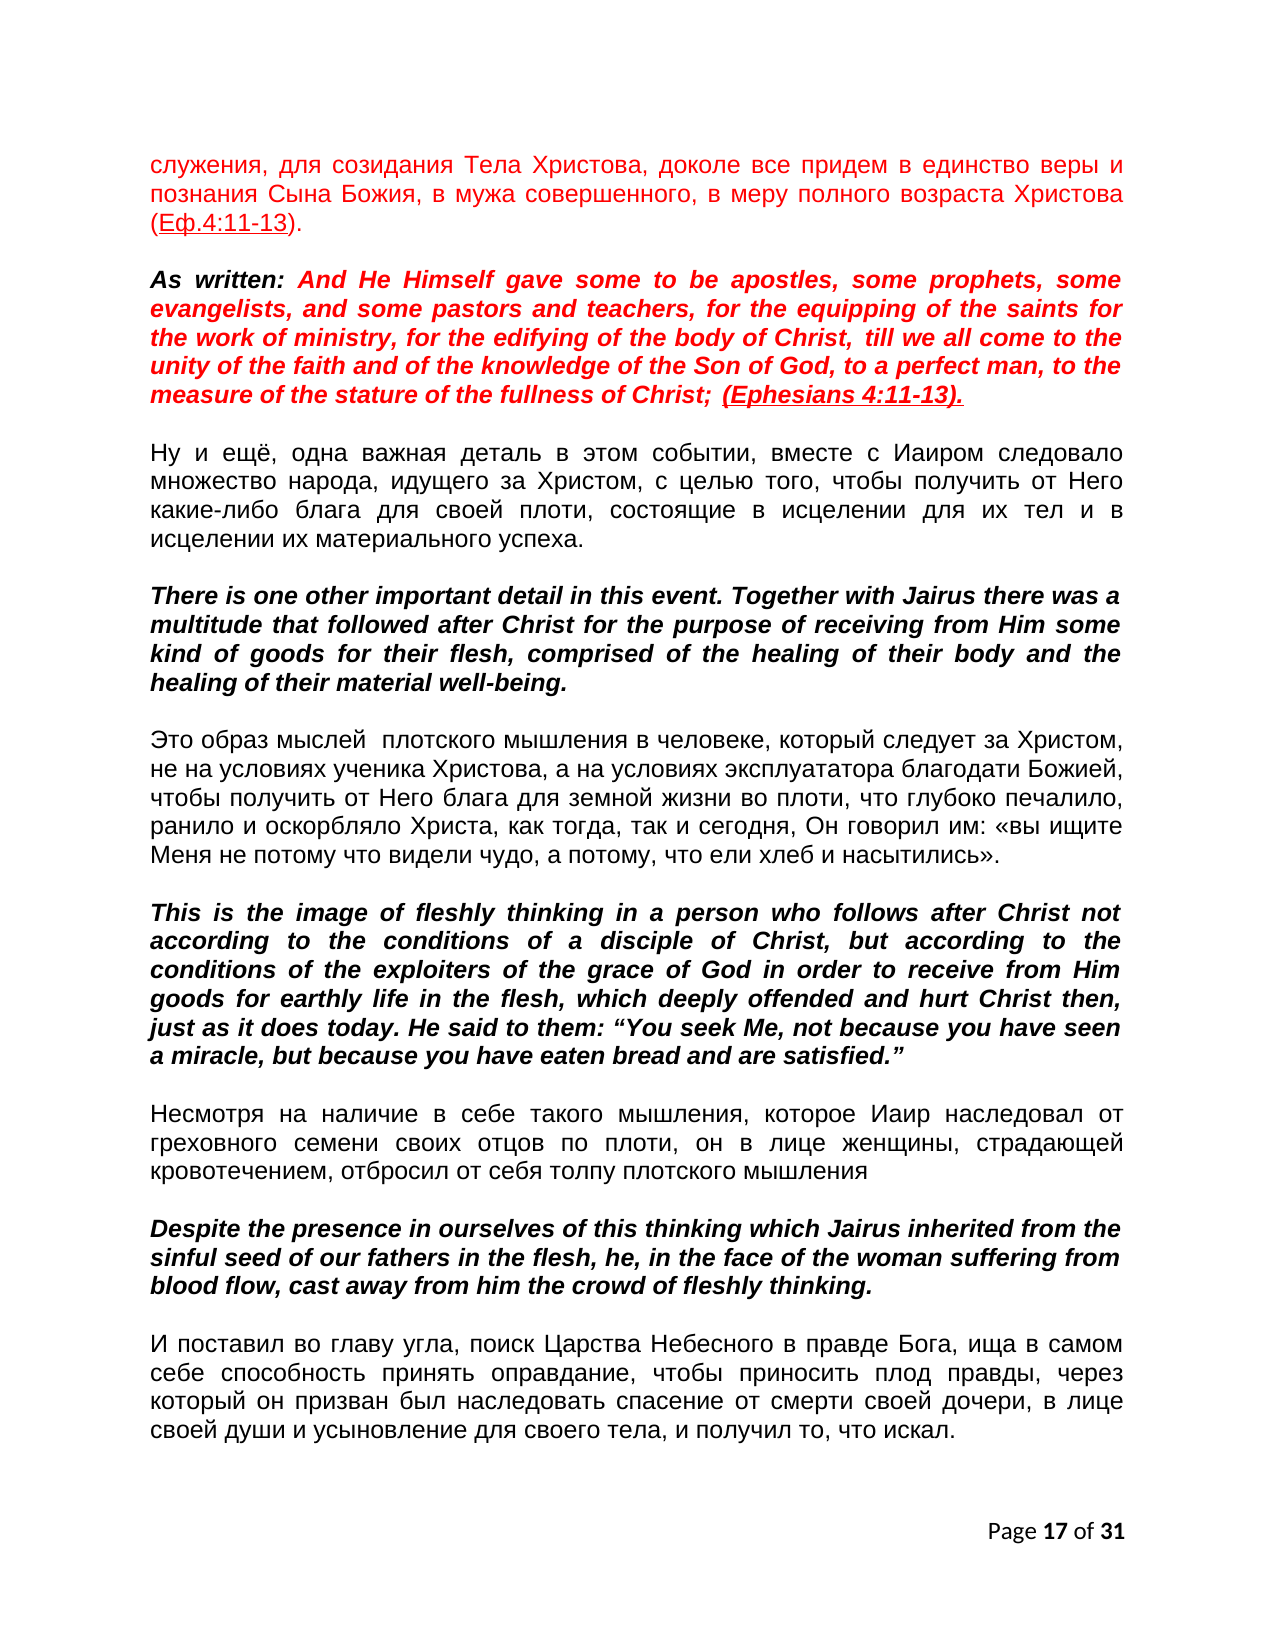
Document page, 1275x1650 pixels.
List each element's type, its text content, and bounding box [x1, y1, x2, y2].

text Ну и ещё, одна важная деталь в этом событии, вместе с Иаиром следовало множество народа, идущего за Христом, с целью того, чтобы получить от Него какие-либо блага для своей плоти, состоящие в исцелении для их тел и в исцелении их материального успеха. [150, 437, 1125, 552]
text There is one other important detail in this event. Together with Jairus there was a multitude that followed after Christ for the purpose of receiving from Him some kind of goods for their flesh, comprised of the healing of their body and the healing of their material well-being. [150, 581, 1125, 696]
text Это образ мыслей плотского мышления в человеке, который следует за Христом, не на условиях ученика Христова, а на условиях эксплуататора благодати Божией, чтобы получить от Него блага для земной жизни во плоти, что глубоко печалило, ранило и оскорбляло Христа, как тогда, так и сегодня, Он говорил им: «вы ищите Меня не потому что видели чудо, а потому, что ели хлеб и насытились». [150, 725, 1125, 869]
text As written: And He Himself gave some to be apostles, some prophets, some evangelists, and some pastors and teachers, for the equipping of the saints for the work of ministry, for the edifying of the body of Christ, till we all come to the unity of the faith and of the knowledge of the Son of God, to a perfect man, to the measure of the stature of the fullness of Christ; (Ephesians 4:11-13). [150, 265, 1125, 409]
text Despite the presence in ourselves of this thinking which Jairus inherited from the sinful seed of our fathers in the flesh, he, in the face of the woman suffering from blood flow, cast away from him the crowd of fleshly thinking. [150, 1214, 1125, 1300]
text И поставил во главу угла, поиск Царства Небесного в правде Бога, ища в самом себе способность принять оправдание, чтобы приносить плод правды, через который он призван был наследовать спасение от смерти своей дочери, в лице своей души и усыновление для своего тела, и получил то, что искал. [150, 1329, 1125, 1444]
text Несмотря на наличие в себе такого мышления, которое Иаир наследовал от греховного семени своих отцов по плоти, он в лице женщины, страдающей кровотечением, отбросил от себя толпу плотского мышления [150, 1099, 1125, 1185]
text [150, 150, 1125, 236]
text This is the image of fleshly thinking in a person who follows after Christ not according to the conditions of a disciple of Christ, but according to the conditions of the exploiters of the grace of God in order to receive from Him goods for earthly life in the flesh, which deeply offended and hurt Christ then, just as it does today. He said to them: “You seek Me, not because you have seen a miracle, but because you have eaten bread and are satisfied.” [150, 897, 1125, 1070]
